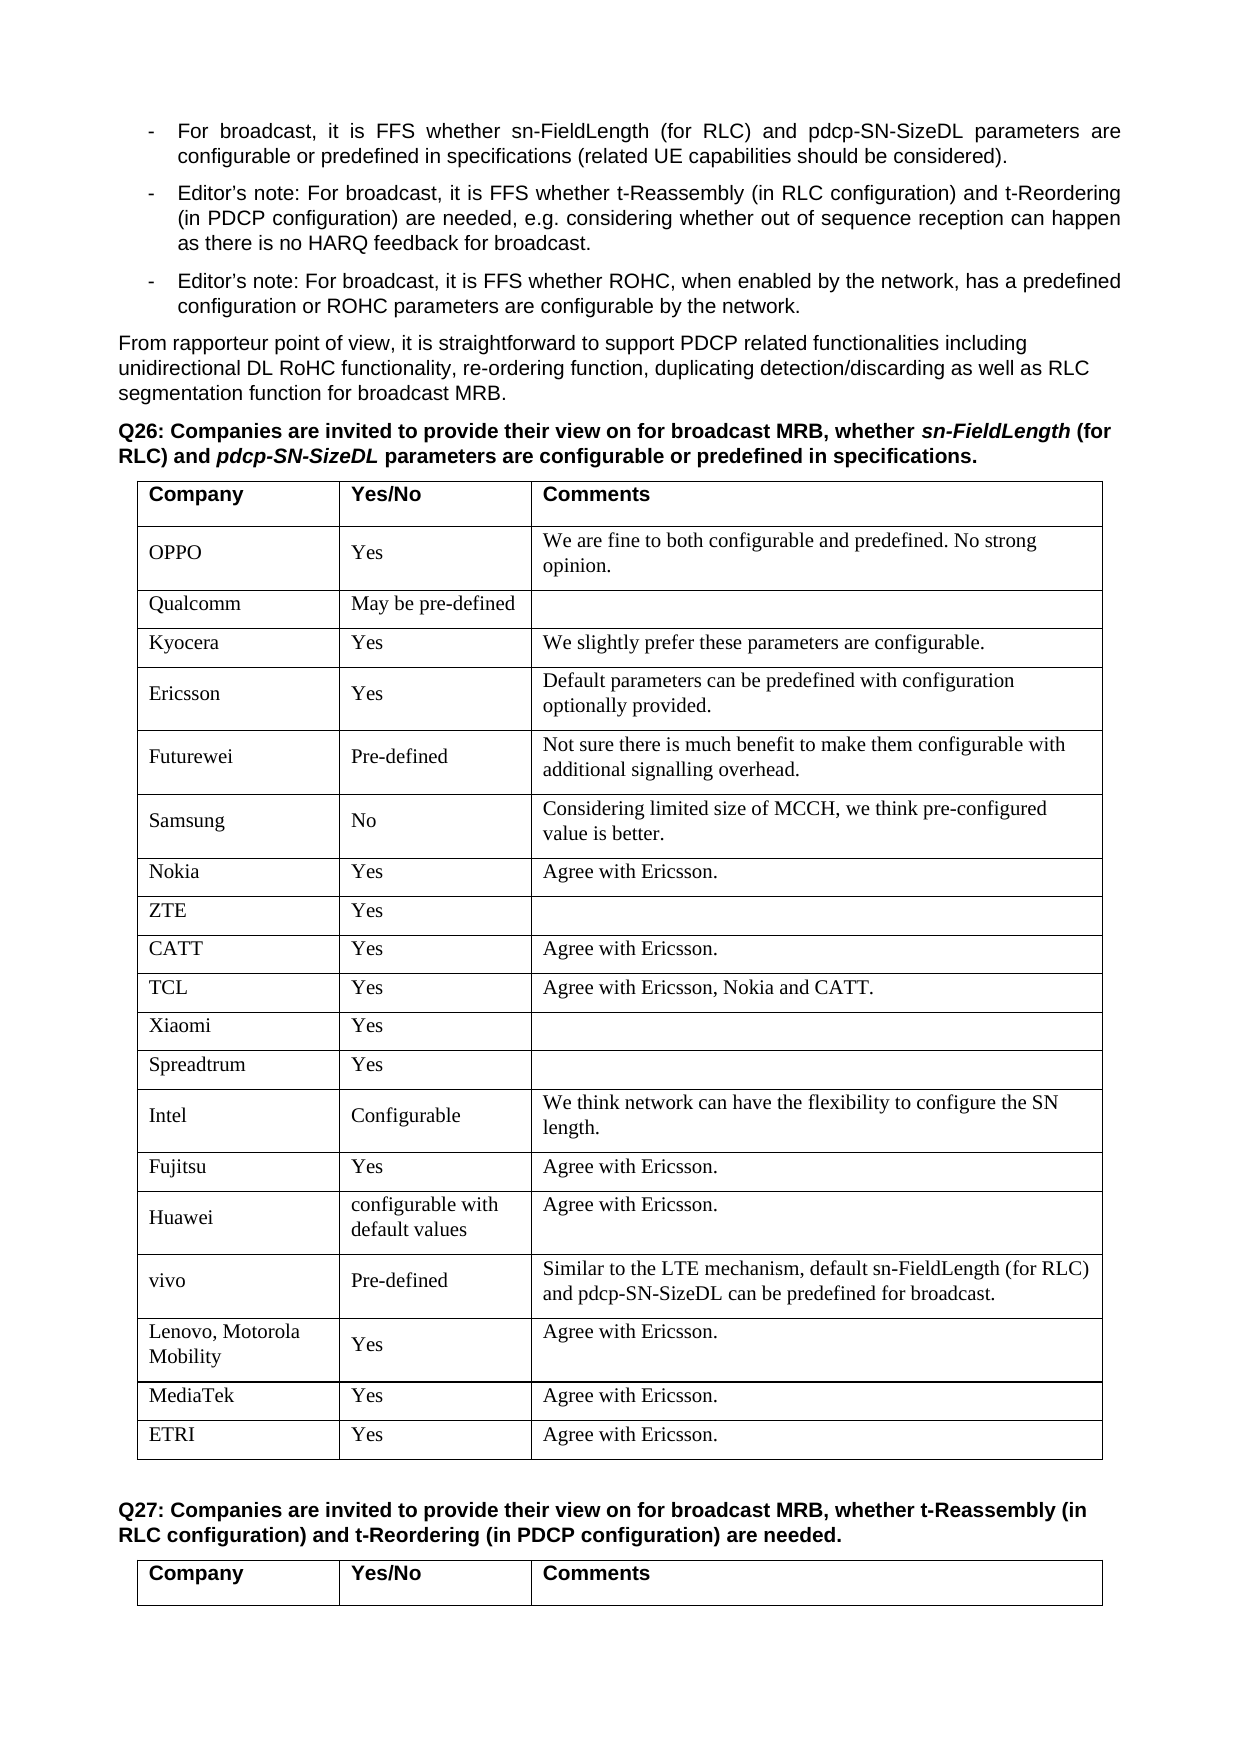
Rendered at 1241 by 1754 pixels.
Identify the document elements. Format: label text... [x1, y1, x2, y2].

table_cell [532, 897, 1102, 934]
table_cell Qualcomm [138, 591, 339, 628]
text - For broadcast, it is FFS whether sn-FieldLength (for RLC) and pdcp-SN-SizeDL parameters are configurable or predefined in specifications (related UE capabilities should be considered). [148, 118, 1122, 168]
text - Editor’s note: For broadcast, it is FFS whether t-Reassembly (in RLC configuration) and t-Reordering (in PDCP configuration) are needed, e.g. considering whether out of sequence reception can happen as there is no HARQ feedback for broadcast. [148, 181, 1122, 256]
table_cell configurable with default values [340, 1192, 531, 1254]
table_cell Yes [340, 897, 531, 934]
table_cell Agree with Ericsson. [532, 936, 1102, 973]
table_cell Samsung [138, 795, 339, 857]
table_cell Yes [340, 1013, 531, 1050]
table_cell Agree with Ericsson. [532, 1421, 1102, 1458]
table_cell Agree with Ericsson. [532, 1192, 1102, 1254]
table_cell Agree with Ericsson, Nokia and CATT. [532, 974, 1102, 1012]
table_cell Ericsson [138, 668, 339, 730]
table_cell We are fine to both configurable and predefined. No strong opinion. [532, 527, 1102, 590]
table_cell Agree with Ericsson. [532, 1383, 1102, 1420]
table_cell Yes [340, 1153, 531, 1191]
table_cell We slightly prefer these parameters are configurable. [532, 629, 1102, 667]
table_cell Yes [340, 859, 531, 896]
table_cell Pre-defined [340, 1255, 531, 1318]
table_cell Agree with Ericsson. [532, 1153, 1102, 1191]
table_cell Yes [340, 668, 531, 730]
table_cell [532, 591, 1102, 628]
table_cell Yes [340, 974, 531, 1012]
table_cell We think network can have the flexibility to configure the SN length. [532, 1090, 1102, 1152]
table_cell May be pre-defined [340, 591, 531, 628]
table_cell Spreadtrum [138, 1051, 339, 1089]
table_cell Agree with Ericsson. [532, 1319, 1102, 1381]
table_cell Huawei [138, 1192, 339, 1254]
table_cell Yes [340, 1383, 531, 1420]
table_cell No [340, 795, 531, 857]
text Q26: Companies are invited to provide their view on for broadcast MRB, whether sn-FieldLength (for RLC) and pdcp-SN-SizeDL parameters are configurable or predefined in specifications. [118, 418, 1122, 468]
table_header Yes/No [340, 1561, 531, 1605]
text Q27: Companies are invited to provide their view on for broadcast MRB, whether t-Reassembly (in RLC configuration) and t-Reordering (in PDCP configuration) are needed. [118, 1497, 1122, 1547]
table_cell Fujitsu [138, 1153, 339, 1191]
text - Editor’s note: For broadcast, it is FFS whether ROHC, when enabled by the network, has a predefined configuration or ROHC parameters are configurable by the network. [148, 268, 1122, 318]
table_cell Intel [138, 1090, 339, 1152]
table_cell Xiaomi [138, 1013, 339, 1050]
table_cell Yes [340, 936, 531, 973]
table_cell Kyocera [138, 629, 339, 667]
table_cell Not sure there is much benefit to make them configurable with additional signalling overhead. [532, 731, 1102, 794]
table_cell Considering limited size of MCCH, we think pre-configured value is better. [532, 795, 1102, 857]
table_cell Lenovo, Motorola Mobility [138, 1319, 339, 1381]
table_cell Configurable [340, 1090, 531, 1152]
table_header Company [138, 1561, 339, 1605]
table_cell CATT [138, 936, 339, 973]
table_cell vivo [138, 1255, 339, 1318]
table_cell Yes [340, 1051, 531, 1089]
table_cell Agree with Ericsson. [532, 859, 1102, 896]
table_header Yes/No [340, 482, 531, 526]
table_cell Nokia [138, 859, 339, 896]
table_header Comments [532, 482, 1102, 526]
table_cell Futurewei [138, 731, 339, 794]
table_cell Similar to the LTE mechanism, default sn-FieldLength (for RLC) and pdcp-SN-SizeDL can be predefined for broadcast. [532, 1255, 1102, 1318]
table_cell [532, 1013, 1102, 1050]
table_header Company [138, 482, 339, 526]
table_cell ETRI [138, 1421, 339, 1458]
text From rapporteur point of view, it is straightforward to support PDCP related functionalities including unidirectional DL RoHC functionality, re-ordering function, duplicating detection/discarding as well as RLC segmentation function for broadcast MRB. [118, 331, 1122, 406]
table_cell Yes [340, 527, 531, 590]
table_cell MediaTek [138, 1383, 339, 1420]
table_cell OPPO [138, 527, 339, 590]
table_cell TCL [138, 974, 339, 1012]
table_cell Yes [340, 1319, 531, 1381]
table_cell Yes [340, 629, 531, 667]
table_cell Default parameters can be predefined with configuration optionally provided. [532, 668, 1102, 730]
table_cell Yes [340, 1421, 531, 1458]
table_cell Pre-defined [340, 731, 531, 794]
table_cell ZTE [138, 897, 339, 934]
table_header Comments [532, 1561, 1102, 1605]
table_cell [532, 1051, 1102, 1089]
